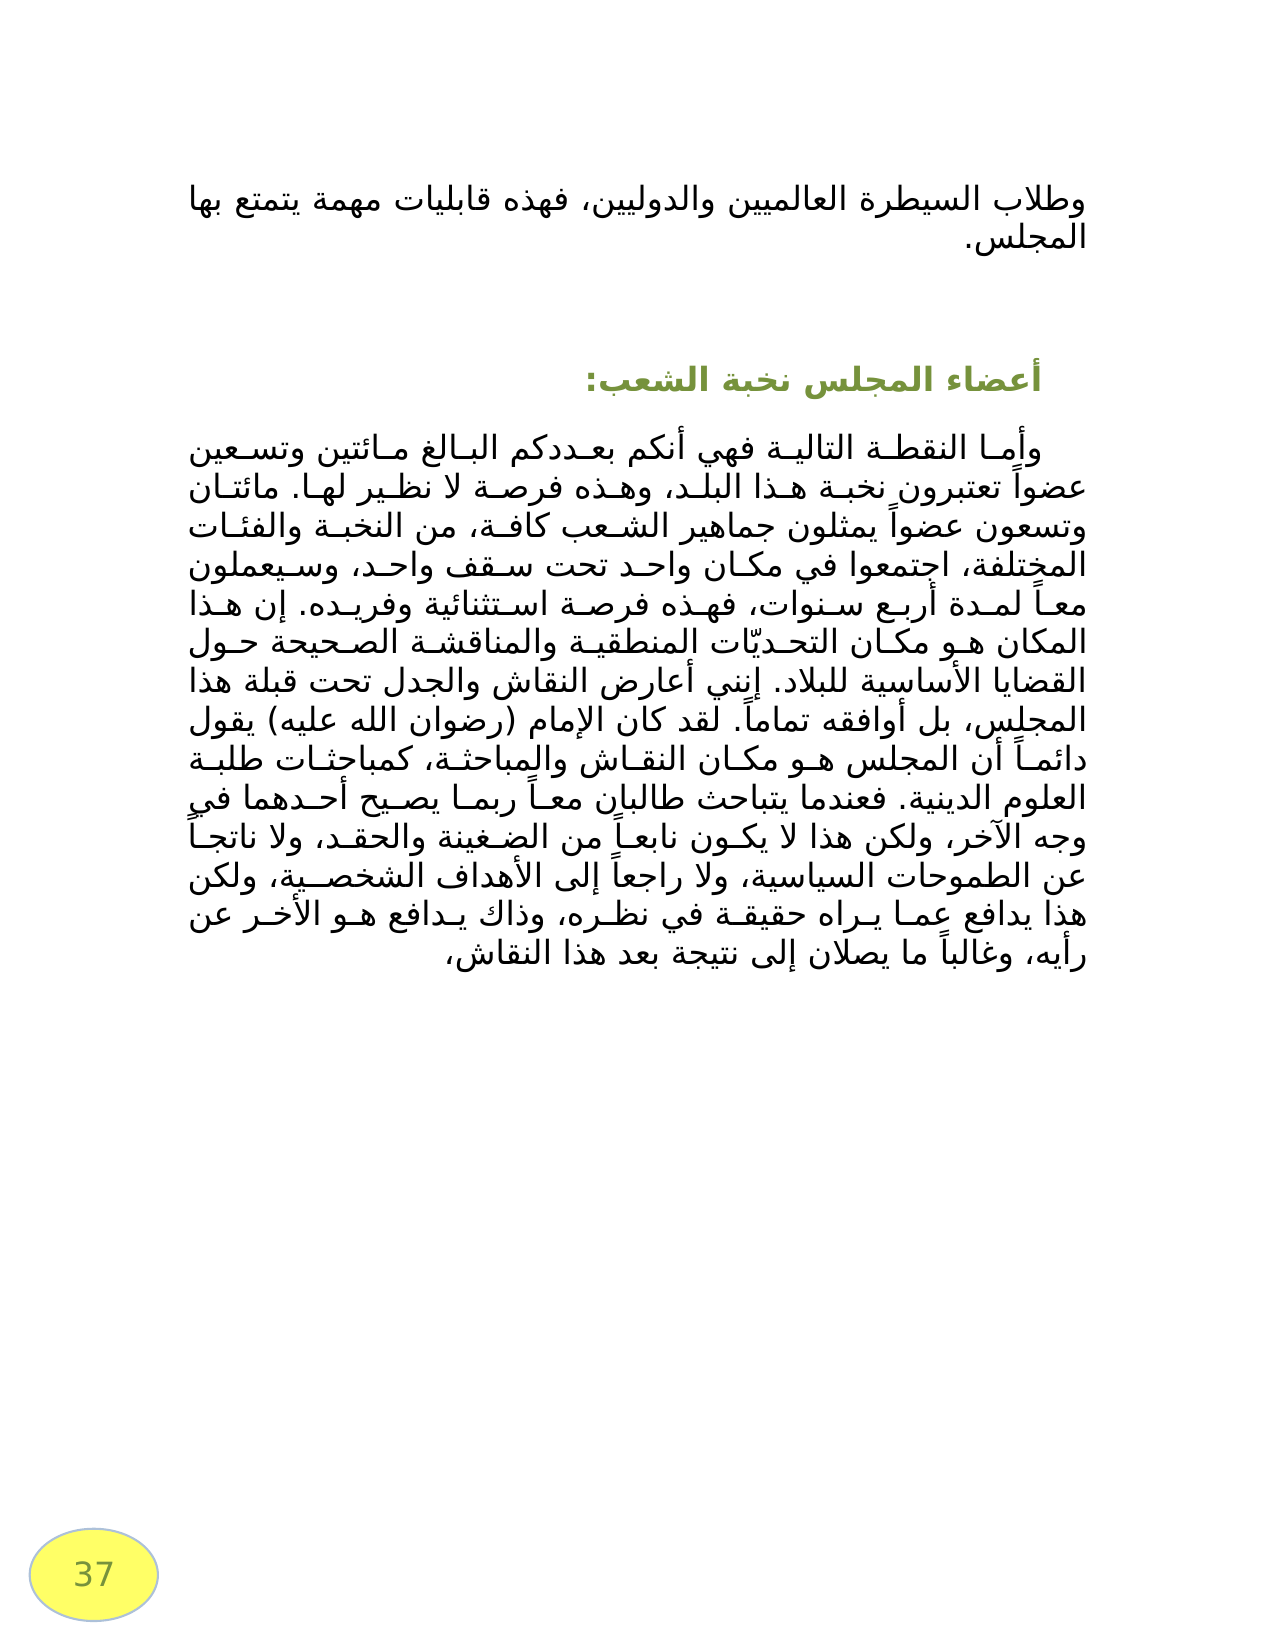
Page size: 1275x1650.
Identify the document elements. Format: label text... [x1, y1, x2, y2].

text أعضاء المجلس نخبة الشعب: [187, 361, 1087, 399]
text وأما النقطة التالية فهي أنكم بعددكم البالغ مائتين وتسعين عضواً تعتبرون نخبة هذا البلد، وهذه فرصة لا نظير لها. مائتان وتسعون عضواً يمثلون جماهير الشعب كافة، من النخبة والفئات المختلفة، اجتمعوا في مكان واحد تحت سقف واحد، وسيعملون معاً لمدة أربع سنوات، فهذه فرصة استثنائية وفريده. إن هذا المكان هو مكان التحديّات المنطقية والمناقشة الصحيحة حول القضايا الأساسية للبلاد. إنني أعارض النقاش والجدل تحت قبلة هذا المجلس، بل أوافقه تماماً. لقد كان الإمام (رضوان الله عليه) يقول دائماً أن المجلس هو مكان النقاش والمباحثة، كمباحثات طلبة العلوم الدينية. فعندما يتباحث طالبان معاً ربما يصيح أحدهما في وجه الآخر، ولكن هذا لا يكون نابعاً من الضغينة والحقد، ولا ناتجاً عن الطموحات السياسية، ولا راجعاً إلى الأهداف الشخصية، ولكن هذا يدافع عما يراه حقيقة في نظره، وذاك يدافع هو الأخر عن رأيه، وغالباً ما يصلان إلى نتيجة بعد هذا النقاش، [187, 429, 1087, 973]
text وطلاب السيطرة العالميين والدوليين، فهذه قابليات مهمة يتمتع بها المجلس. [187, 179, 1087, 257]
